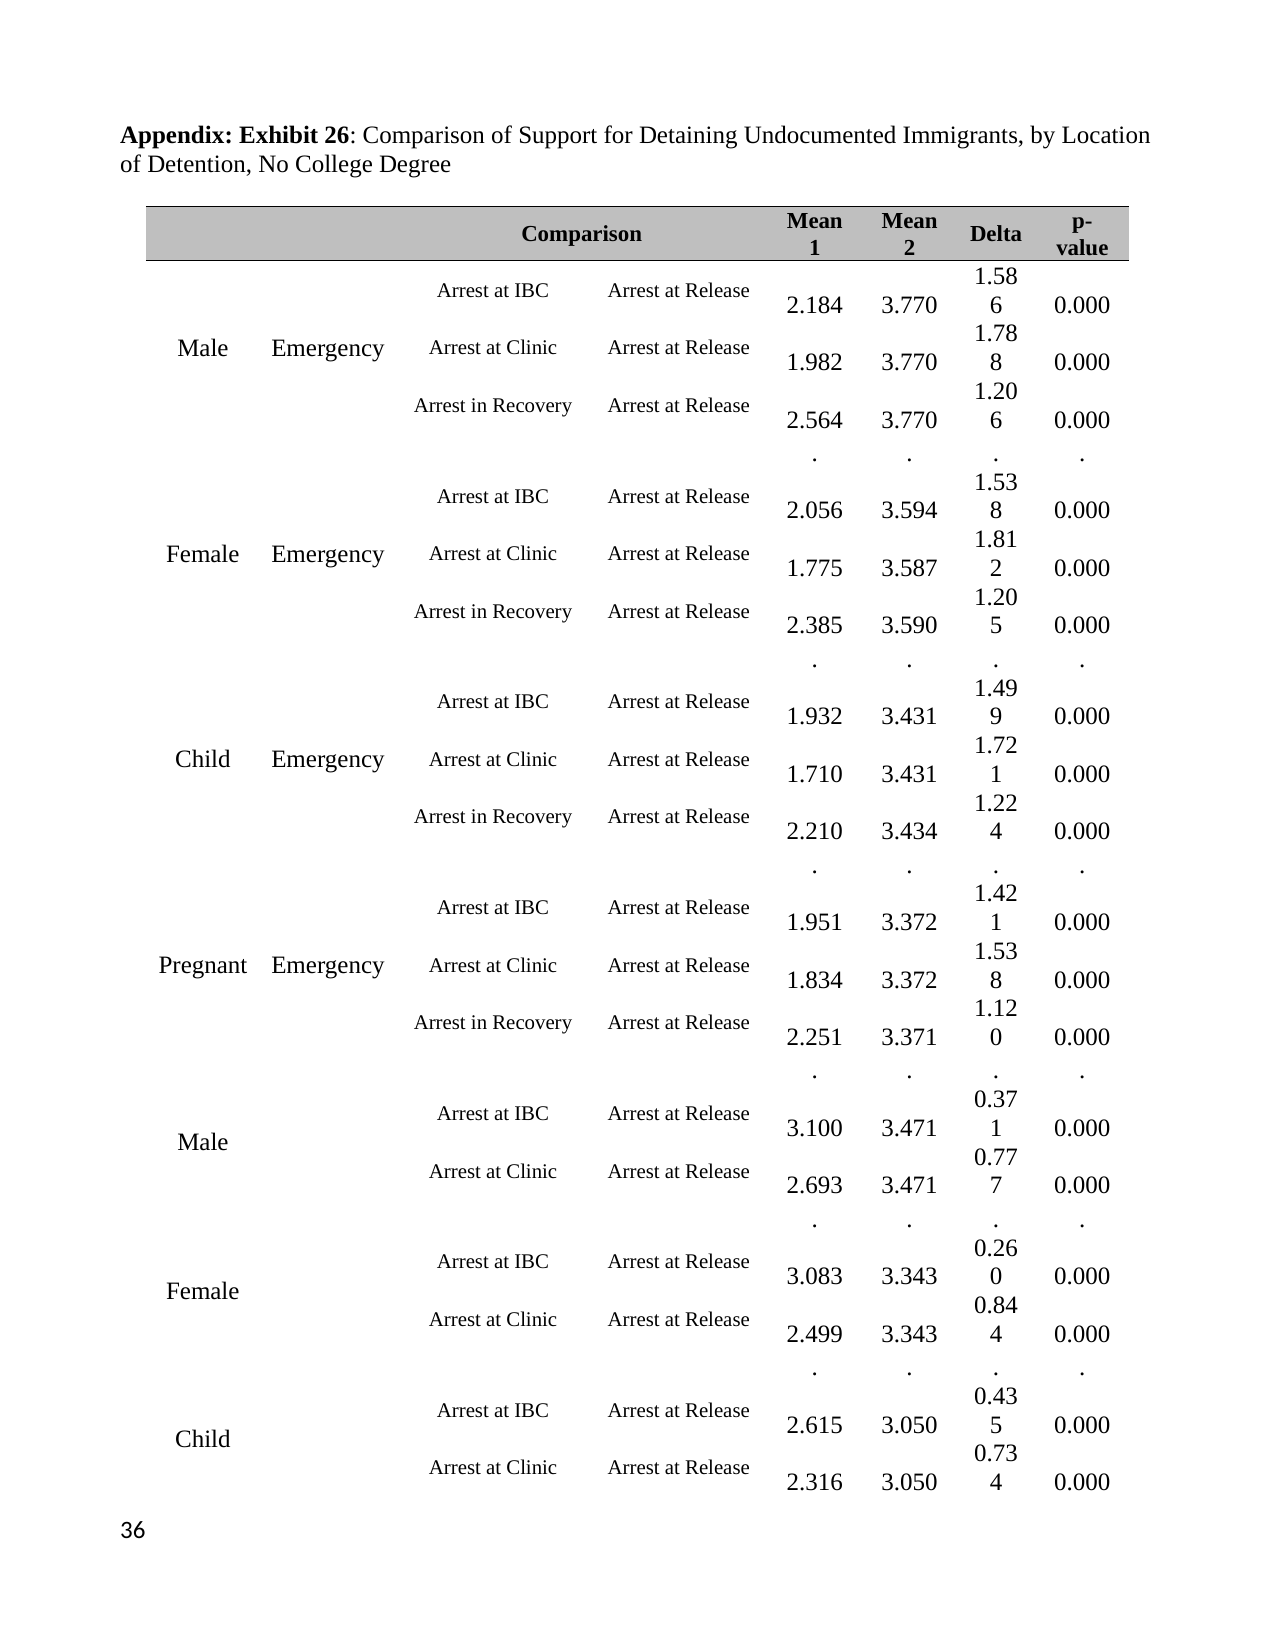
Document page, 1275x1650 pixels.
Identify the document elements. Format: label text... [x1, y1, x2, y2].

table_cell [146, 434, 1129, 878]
text Appendix: Exhibit 26: Comparison of Support for Detaining Undocumented Immigrants, by Location of Detention, No College Degree [120, 120, 1155, 177]
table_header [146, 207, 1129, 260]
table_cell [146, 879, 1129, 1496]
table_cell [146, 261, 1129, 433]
